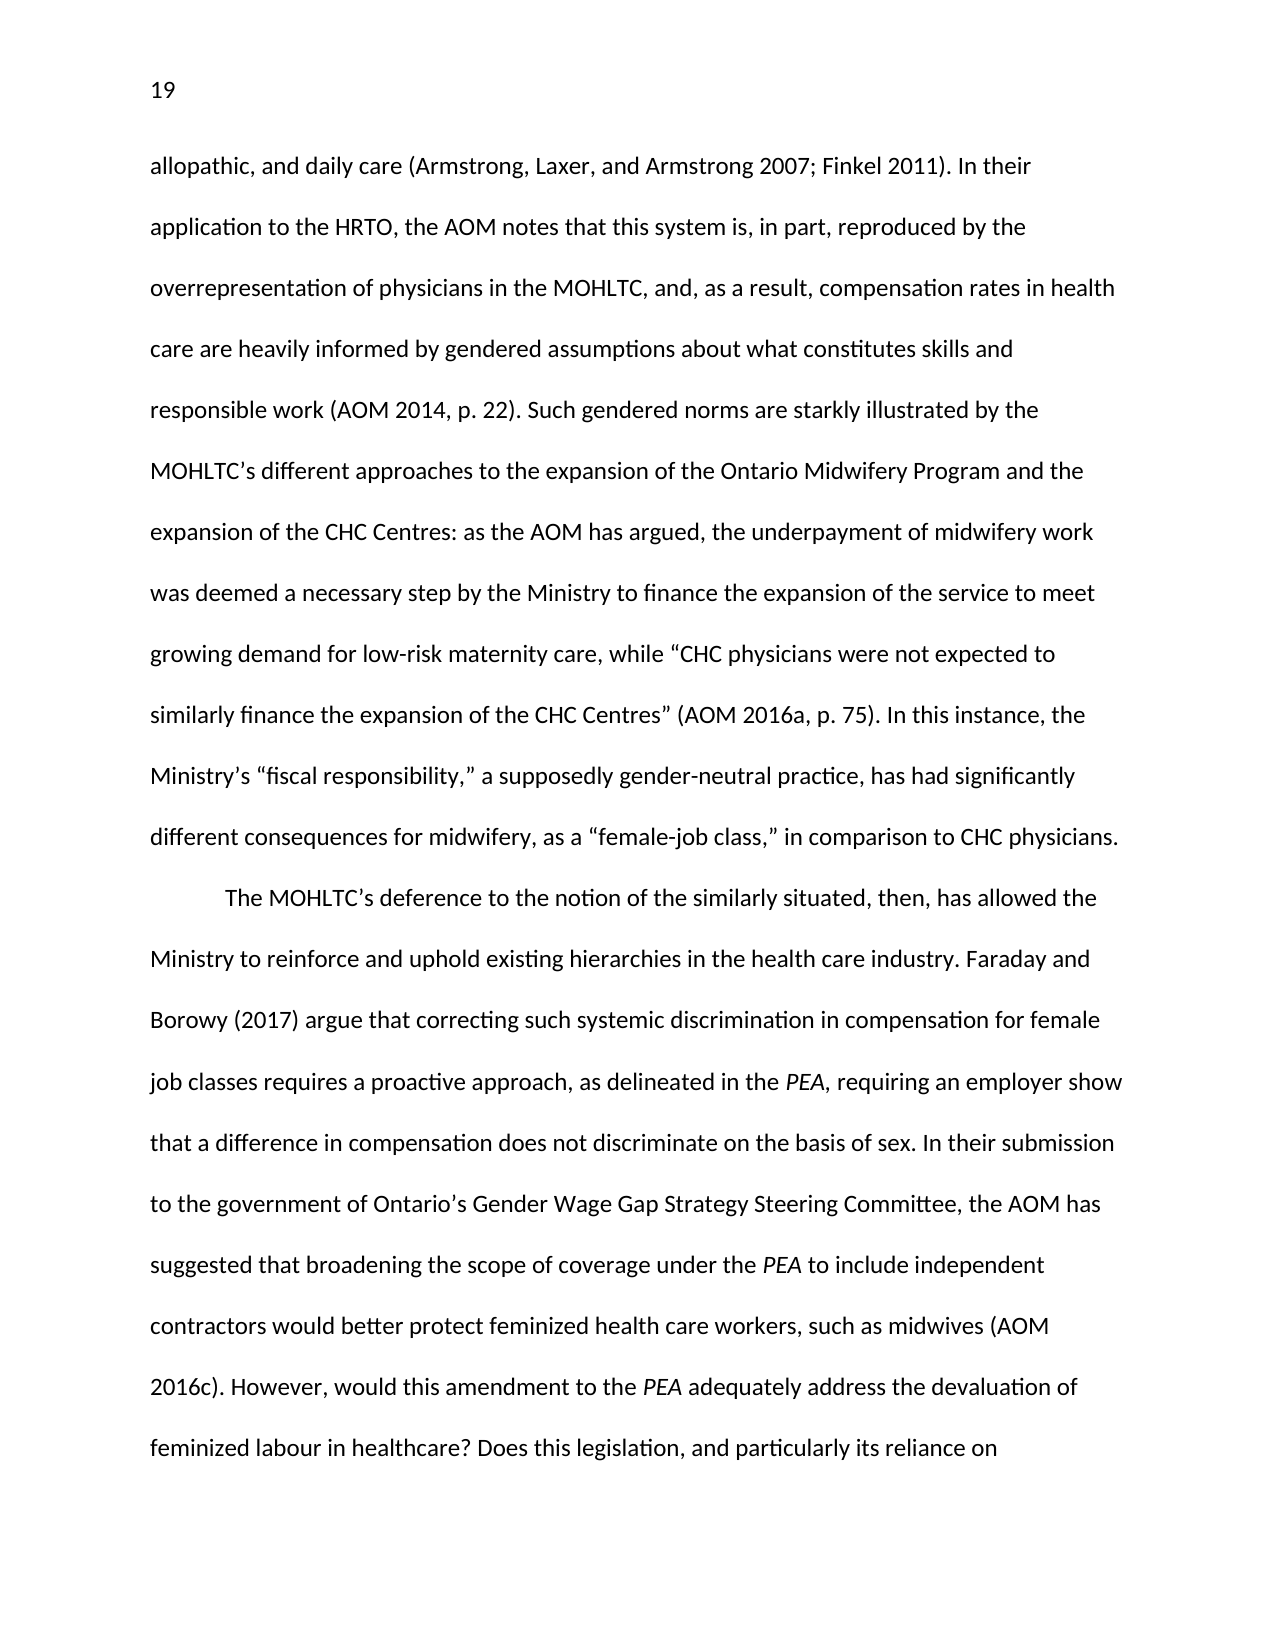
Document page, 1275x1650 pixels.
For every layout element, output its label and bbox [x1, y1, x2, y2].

text [150, 150, 1125, 852]
text [150, 882, 1125, 1462]
